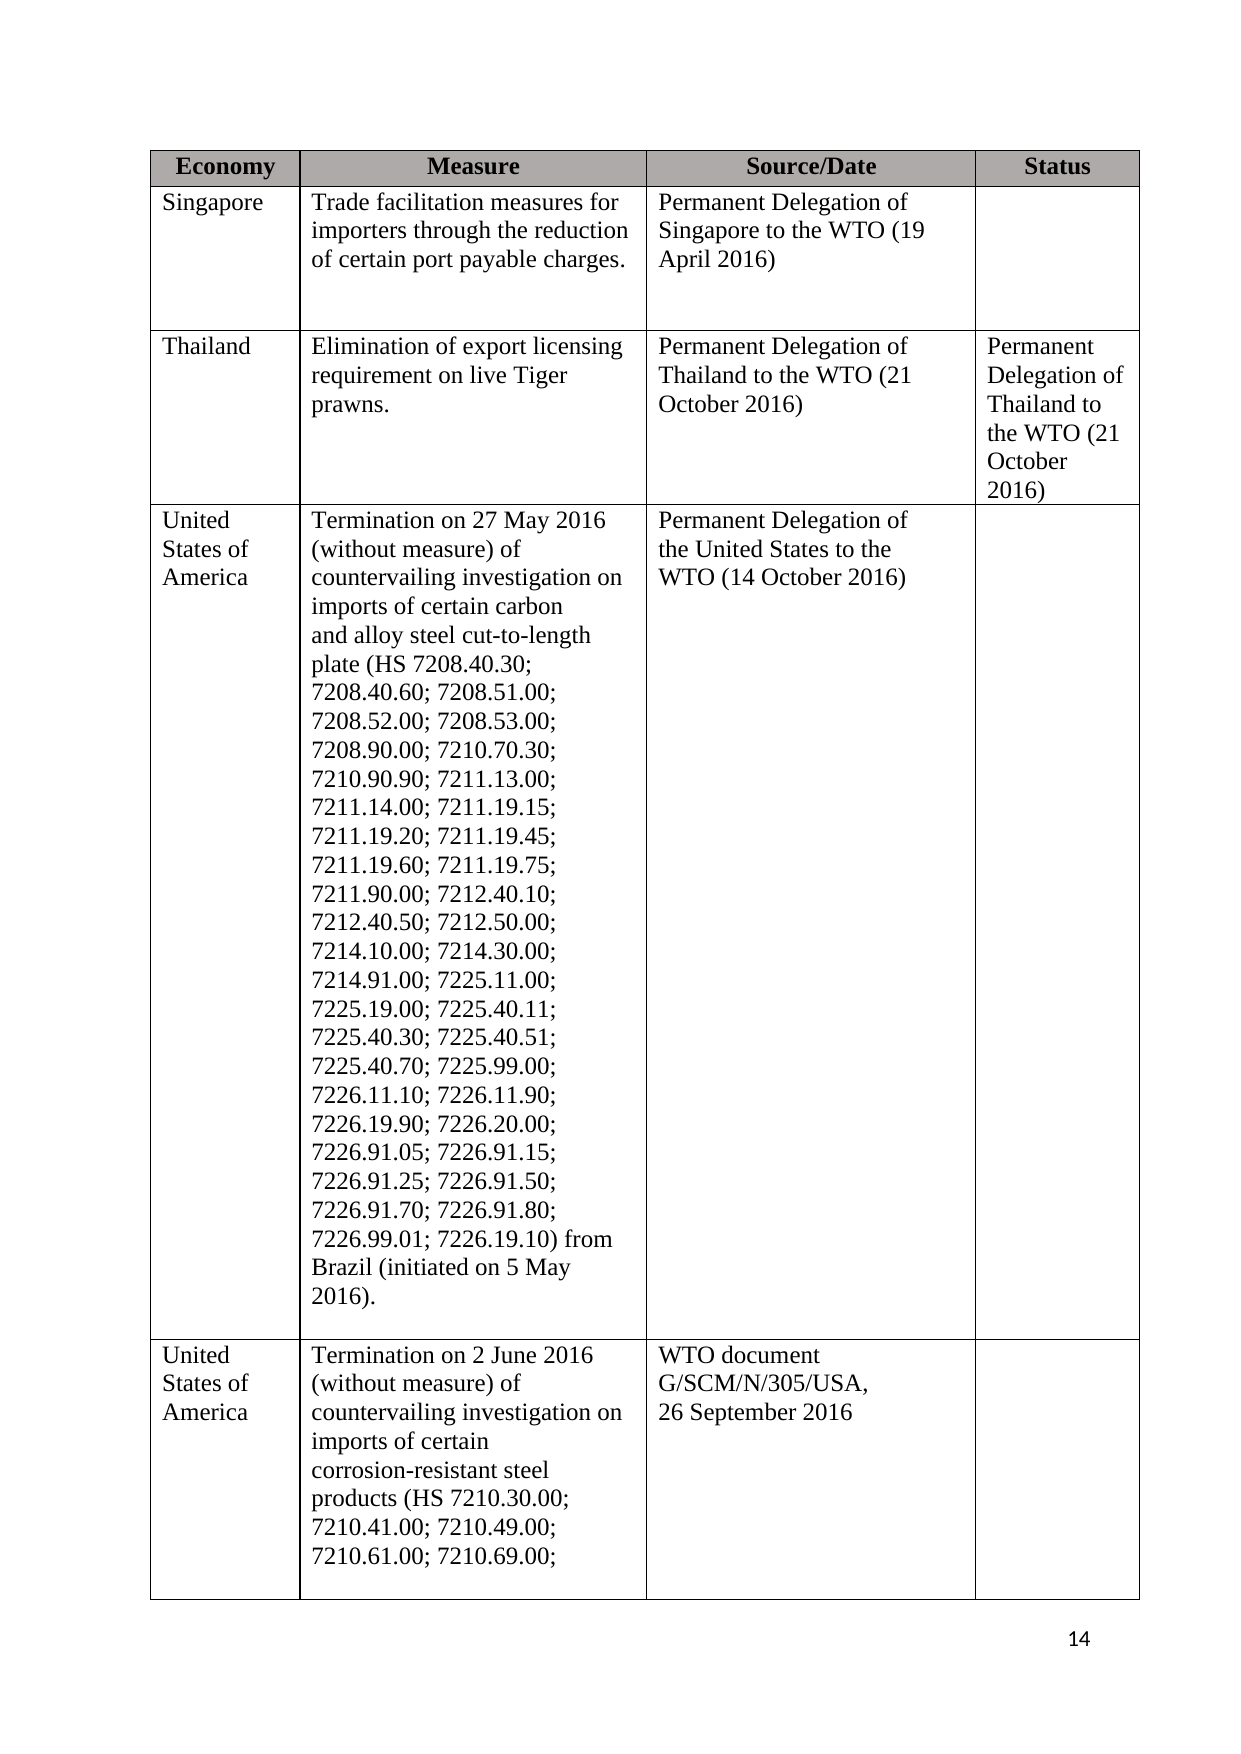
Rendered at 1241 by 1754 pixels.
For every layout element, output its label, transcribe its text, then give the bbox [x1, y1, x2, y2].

table_cell [976, 1340, 1139, 1598]
table_cell [976, 505, 1139, 1339]
table_cell Permanent Delegation of Thailand to the WTO (21 October 2016) [976, 331, 1139, 504]
table_cell Termination on 27 May 2016 (without measure) of countervailing investigation on imports of certain carbon and alloy steel cut-to-length plate (HS 7208.40.30; 7208.40.60; 7208.51.00; 7208.52.00; 7208.53.00; 7208.90.00; 7210.70.30; 7210.90.90; 7211.13.00; 7211.14.00; 7211.19.15; 7211.19.20; 7211.19.45; 7211.19.60; 7211.19.75; 7211.90.00; 7212.40.10; 7212.40.50; 7212.50.00; 7214.10.00; 7214.30.00; 7214.91.00; 7225.11.00; 7225.19.00; 7225.40.11; 7225.40.30; 7225.40.51; 7225.40.70; 7225.99.00; 7226.11.10; 7226.11.90; 7226.19.90; 7226.20.00; 7226.91.05; 7226.91.15; 7226.91.25; 7226.91.50; 7226.91.70; 7226.91.80; 7226.99.01; 7226.19.10) from Brazil (initiated on 5 May 2016). [301, 505, 646, 1339]
table_cell Thailand [151, 331, 299, 504]
table_cell Elimination of export licensing requirement on live Tiger prawns. [301, 331, 646, 504]
table_cell Measure [301, 151, 646, 186]
table_cell Economy [151, 151, 299, 186]
table_cell Termination on 2 June 2016 (without measure) of countervailing investigation on imports of certain corrosion-resistant steel products (HS 7210.30.00; 7210.41.00; 7210.49.00; 7210.61.00; 7210.69.00; [301, 1340, 646, 1598]
table_cell United States of America [151, 1340, 299, 1598]
table_cell WTO document G/SCM/N/305/USA, 26 September 2016 [647, 1340, 975, 1598]
table_cell Trade facilitation measures for importers through the reduction of certain port payable charges. [301, 187, 646, 330]
table_cell [976, 187, 1139, 330]
table_cell Source/Date [647, 151, 975, 186]
table_cell United States of America [151, 505, 299, 1339]
table_cell Singapore [151, 187, 299, 330]
table_cell Permanent Delegation of Singapore to the WTO (19 April 2016) [647, 187, 975, 330]
table_cell Permanent Delegation of the United States to the WTO (14 October 2016) [647, 505, 975, 1339]
table_cell Permanent Delegation of Thailand to the WTO (21 October 2016) [647, 331, 975, 504]
table_cell Status [976, 151, 1139, 186]
